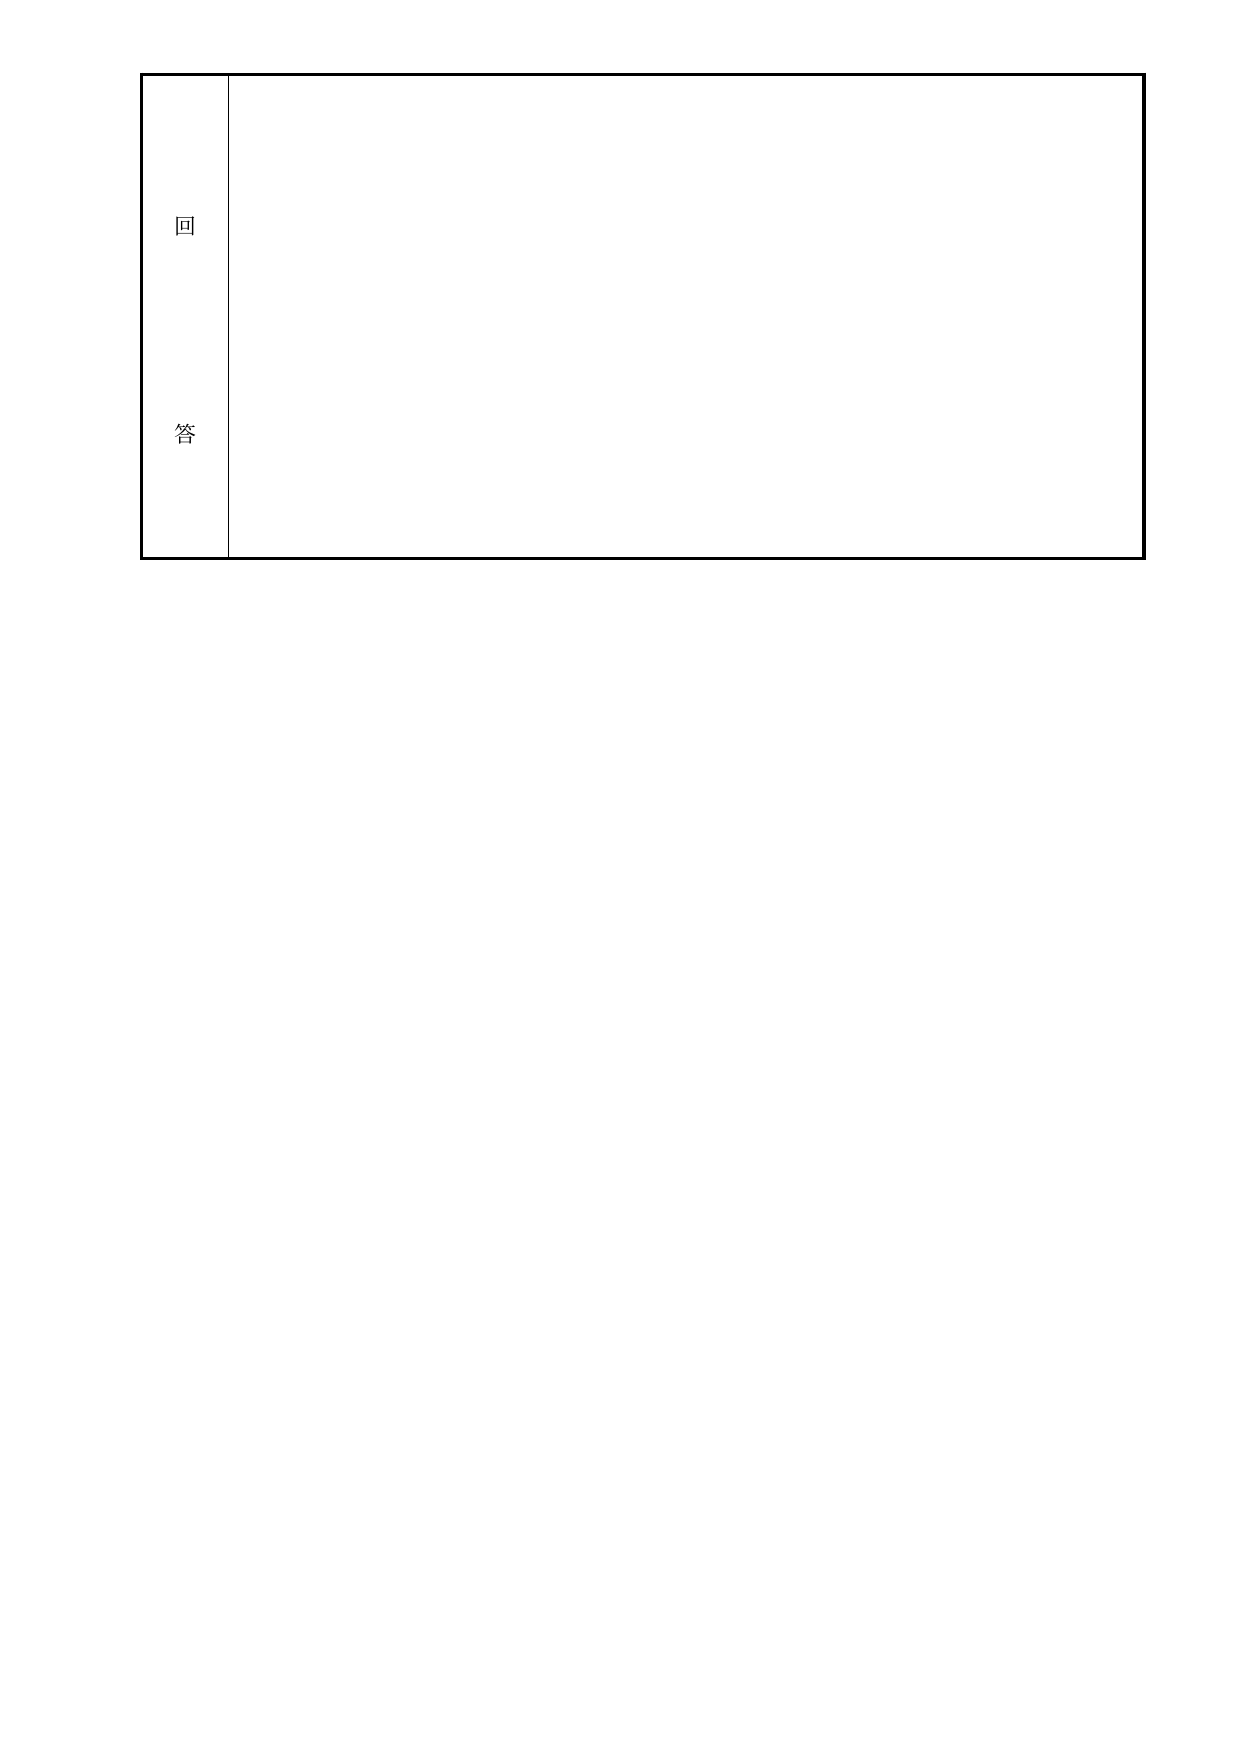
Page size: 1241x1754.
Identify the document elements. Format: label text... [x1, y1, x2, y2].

table_cell [229, 76, 1142, 557]
table_cell 回 答 [143, 76, 228, 557]
